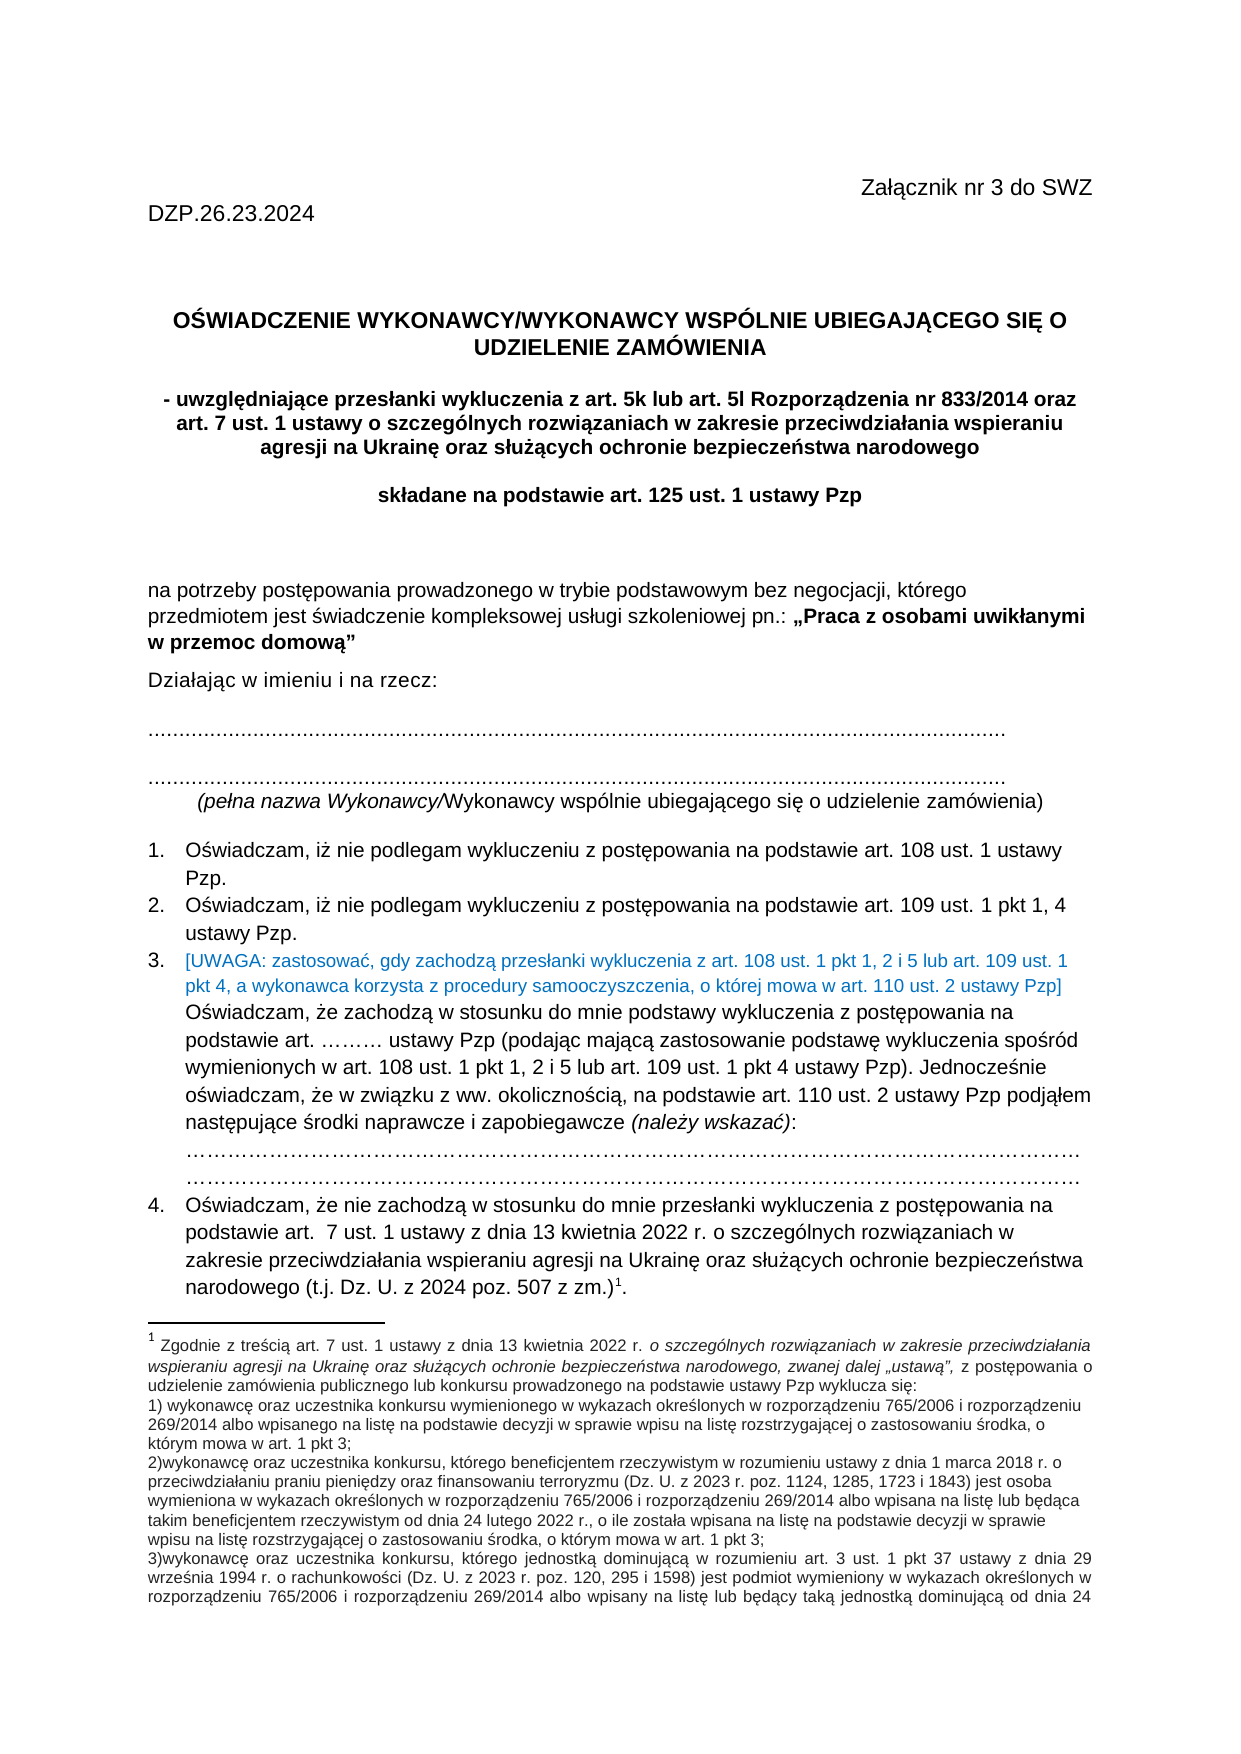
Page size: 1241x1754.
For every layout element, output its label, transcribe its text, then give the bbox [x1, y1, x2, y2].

text - uwzględniające przesłanki wykluczenia z art. 5k lub art. 5l Rozporządzenia nr 833/2014 oraz art. 7 ust. 1 ustawy o szczególnych rozwiązaniach w zakresie przeciwdziałania wspieraniu agresji na Ukrainę oraz służących ochronie bezpieczeństwa narodowego [148, 387, 1092, 458]
list Oświadczam, iż nie podlegam wykluczeniu z postępowania na podstawie art. 109 ust. 1 pkt 1, 4 ustawy Pzp. [148, 893, 1092, 944]
text ........................................................................................................................................... [148, 765, 1092, 789]
list [UWAGA: zastosować, gdy zachodzą przesłanki wykluczenia z art. 108 ust. 1 pkt 1, 2 i 5 lub art. 109 ust. 1 pkt 4, a wykonawca korzysta z procedury samooczyszczenia, o której mowa w art. 110 ust. 2 ustawy Pzp] Oświadczam, że zachodzą w stosunku do mnie podstawy wykluczenia z postępowania na podstawie art. ……… ustawy Pzp (podając mającą zastosowanie podstawę wykluczenia spośród wymienionych w art. 108 ust. 1 pkt 1, 2 i 5 lub art. 109 ust. 1 pkt 4 ustawy Pzp). Jednocześnie oświadczam, że w związku z ww. okolicznością, na podstawie art. 110 ust. 2 ustawy Pzp podjąłem następujące środki naprawcze i zapobiegawcze (należy wskazać): ………………………………………………………………………………………………………………… [148, 948, 1092, 1162]
text OŚWIADCZENIE WYKONAWCY/WYKONAWCY WSPÓLNIE UBIEGAJĄCEGO SIĘ O UDZIELENIE ZAMÓWIENIA [148, 307, 1092, 360]
text Załącznik nr 3 do SWZ [148, 174, 1092, 200]
text Działając w imieniu i na rzecz: [148, 668, 1092, 692]
text na potrzeby postępowania prowadzonego w trybie podstawowym bez negocjacji, którego przedmiotem jest świadczenie kompleksowej usługi szkoleniowej pn.: „Praca z osobami uwikłanymi w przemoc domową” [148, 578, 1092, 654]
text ........................................................................................................................................... [148, 717, 1092, 741]
list ………………………………………………………………………………………………………………… [185, 1165, 1092, 1189]
list Oświadczam, że nie zachodzą w stosunku do mnie przesłanki wykluczenia z postępowania na podstawie art. 7 ust. 1 ustawy z dnia 13 kwietnia 2022 r. o szczególnych rozwiązaniach w zakresie przeciwdziałania wspieraniu agresji na Ukrainę oraz służących ochronie bezpieczeństwa narodowego (t.j. Dz. U. z 2024 poz. 507 z zm.). [148, 1193, 1092, 1299]
text DZP.26.23.2024 [148, 200, 1092, 227]
list Oświadczam, iż nie podlegam wykluczeniu z postępowania na podstawie art. 108 ust. 1 ustawy Pzp. [148, 838, 1092, 889]
text składane na podstawie art. 125 ust. 1 ustawy Pzp [148, 482, 1092, 506]
text (pełna nazwa Wykonawcy/Wykonawcy wspólnie ubiegającego się o udzielenie zamówienia) [148, 789, 1092, 813]
